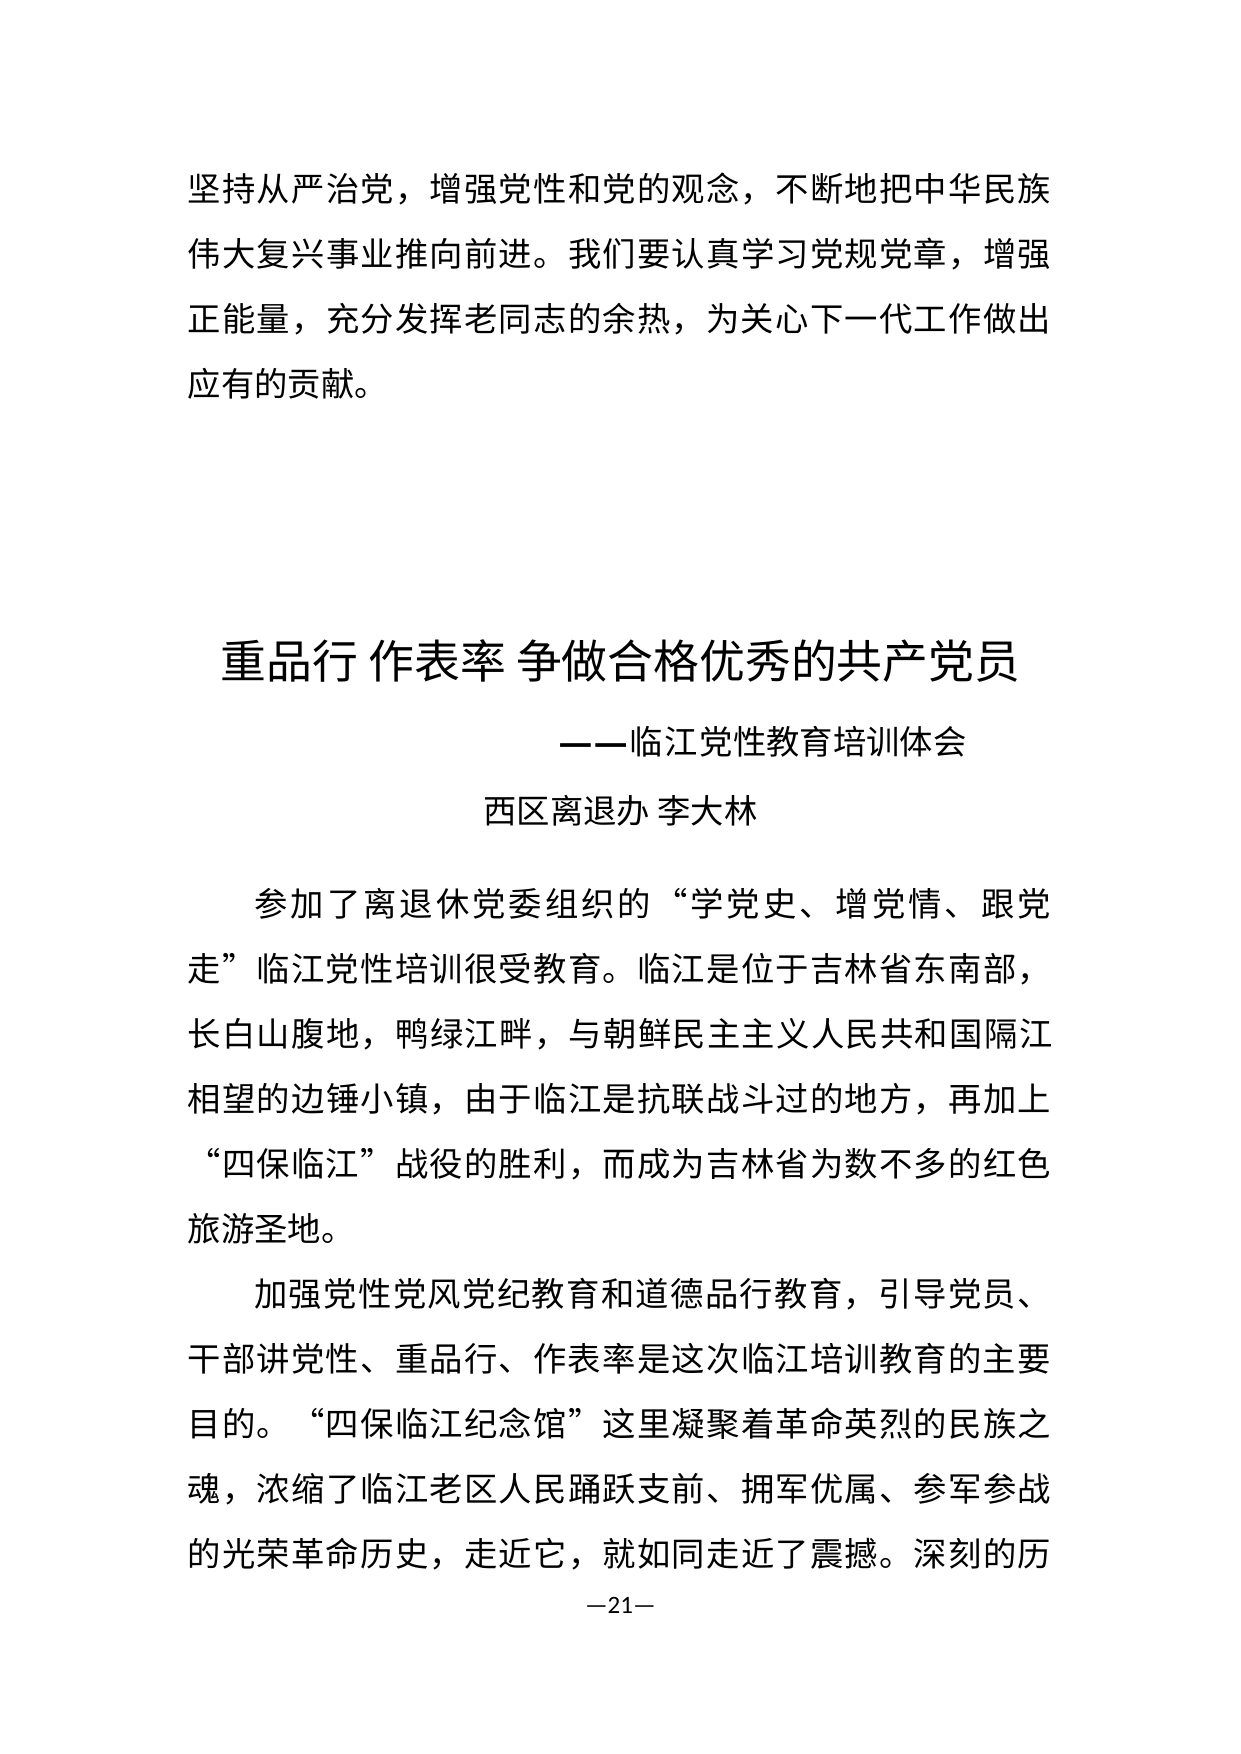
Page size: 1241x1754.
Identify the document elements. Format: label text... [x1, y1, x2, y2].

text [187, 155, 1053, 415]
text ——临江党性教育培训体会 [187, 707, 1053, 772]
text 参加了离退休党委组织的“学党史、增党情、跟党走”临江党性培训很受教育。临江是位于吉林省东南部，长白山腹地，鸭绿江畔，与朝鲜民主主义人民共和国隔江相望的边锤小镇，由于临江是抗联战斗过的地方，再加上“四保临江”战役的胜利，而成为吉林省为数不多的红色旅游圣地。 [187, 869, 1053, 1259]
text 西区离退办 李大林 [187, 785, 1053, 833]
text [187, 1259, 1053, 1584]
text 重品行 作表率 争做合格优秀的共产党员 [187, 610, 1053, 707]
